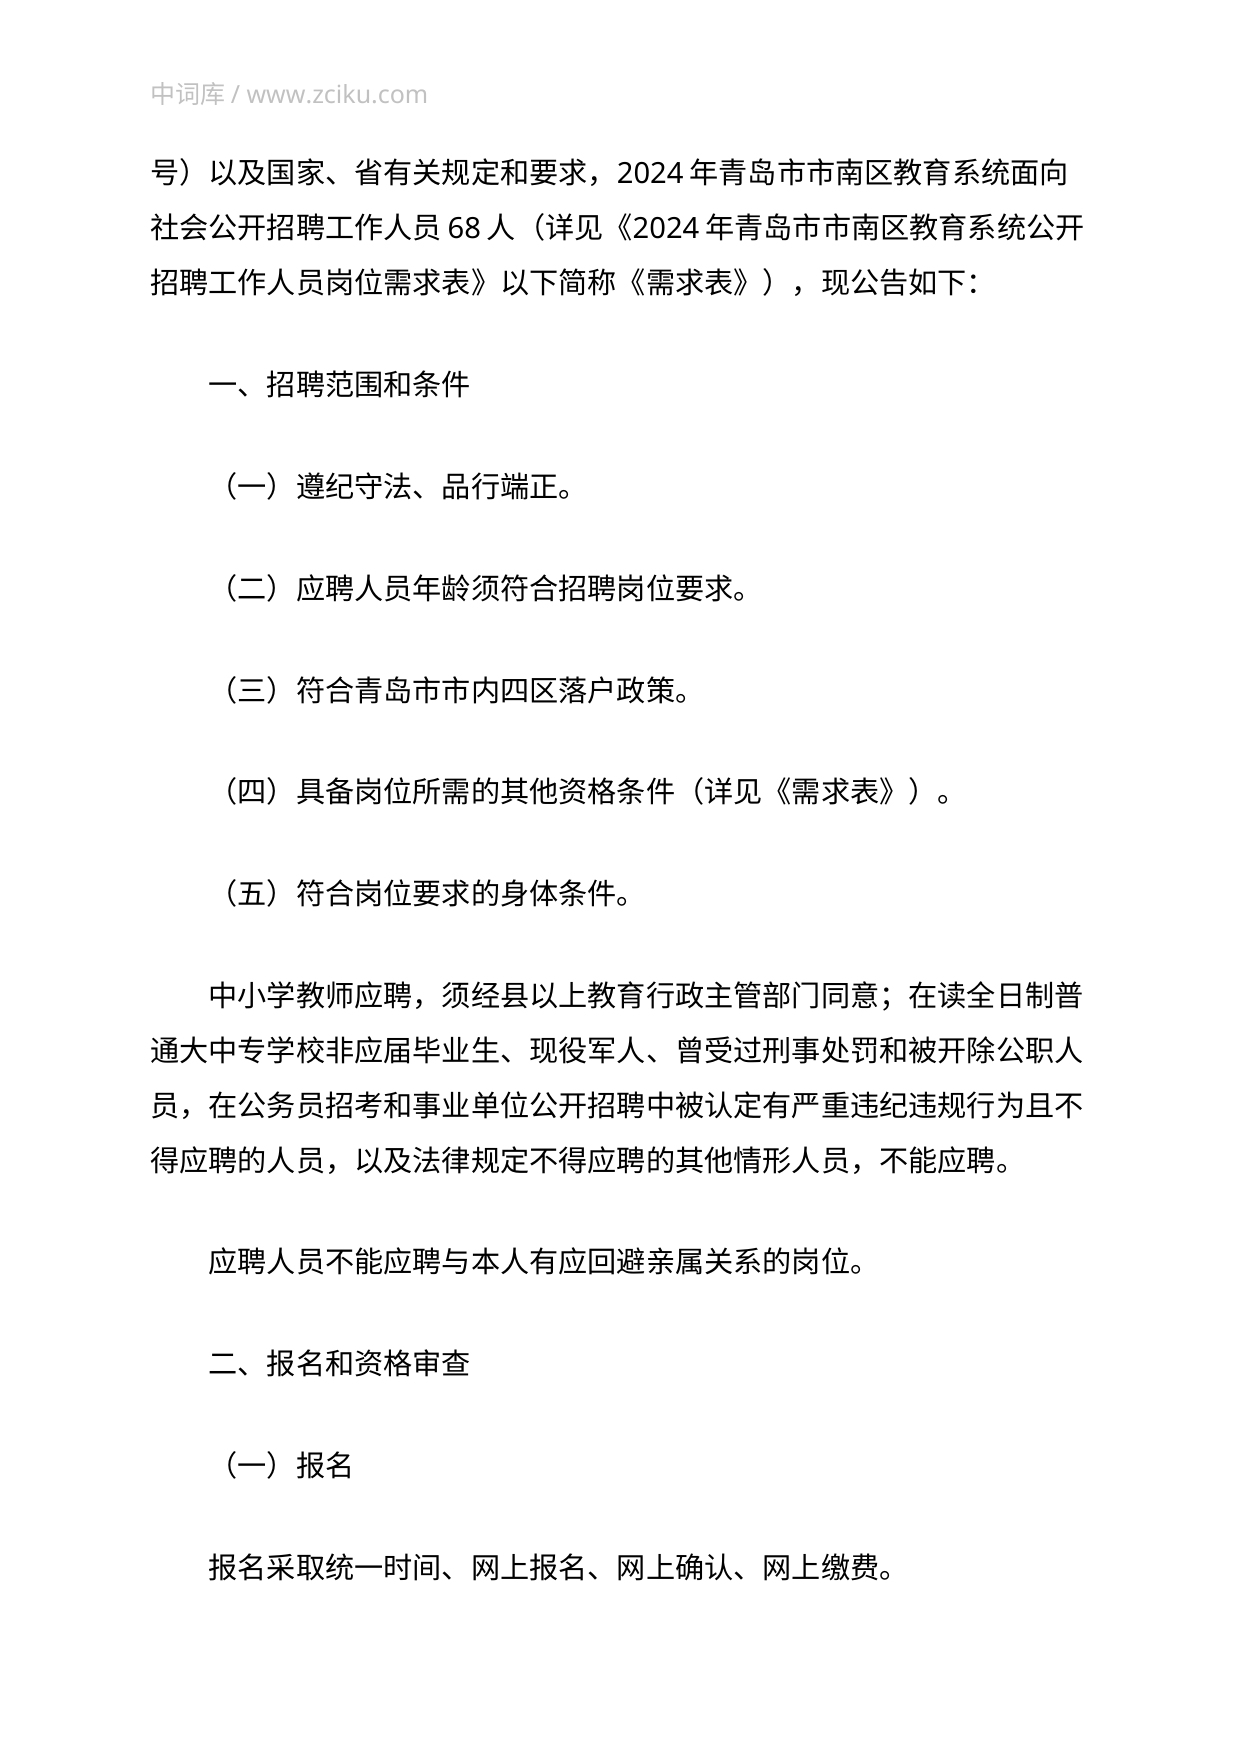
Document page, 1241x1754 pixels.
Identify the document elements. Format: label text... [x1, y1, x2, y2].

text 报名采取统一时间、网上报名、网上确认、网上缴费。 [150, 1544, 1090, 1586]
text 一、招聘范围和条件 [150, 362, 1090, 404]
text （四）具备岗位所需的其他资格条件（详见《需求表》）。 [150, 769, 1090, 811]
text （三）符合青岛市市内四区落户政策。 [150, 667, 1090, 709]
text （二）应聘人员年龄须符合招聘岗位要求。 [150, 565, 1090, 608]
text 应聘人员不能应聘与本人有应回避亲属关系的岗位。 [150, 1239, 1090, 1281]
text （一）遵纪守法、品行端正。 [150, 463, 1090, 506]
text 中小学教师应聘，须经县以上教育行政主管部门同意；在读全日制普通大中专学校非应届毕业生、现役军人、曾受过刑事处罚和被开除公职人员，在公务员招考和事业单位公开招聘中被认定有严重违纪违规行为且不得应聘的人员，以及法律规定不得应聘的其他情形人员，不能应聘。 [150, 972, 1090, 1179]
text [150, 150, 1090, 302]
text （一）报名 [150, 1442, 1090, 1485]
text 二、报名和资格审查 [150, 1341, 1090, 1383]
text （五）符合岗位要求的身体条件。 [150, 871, 1090, 913]
